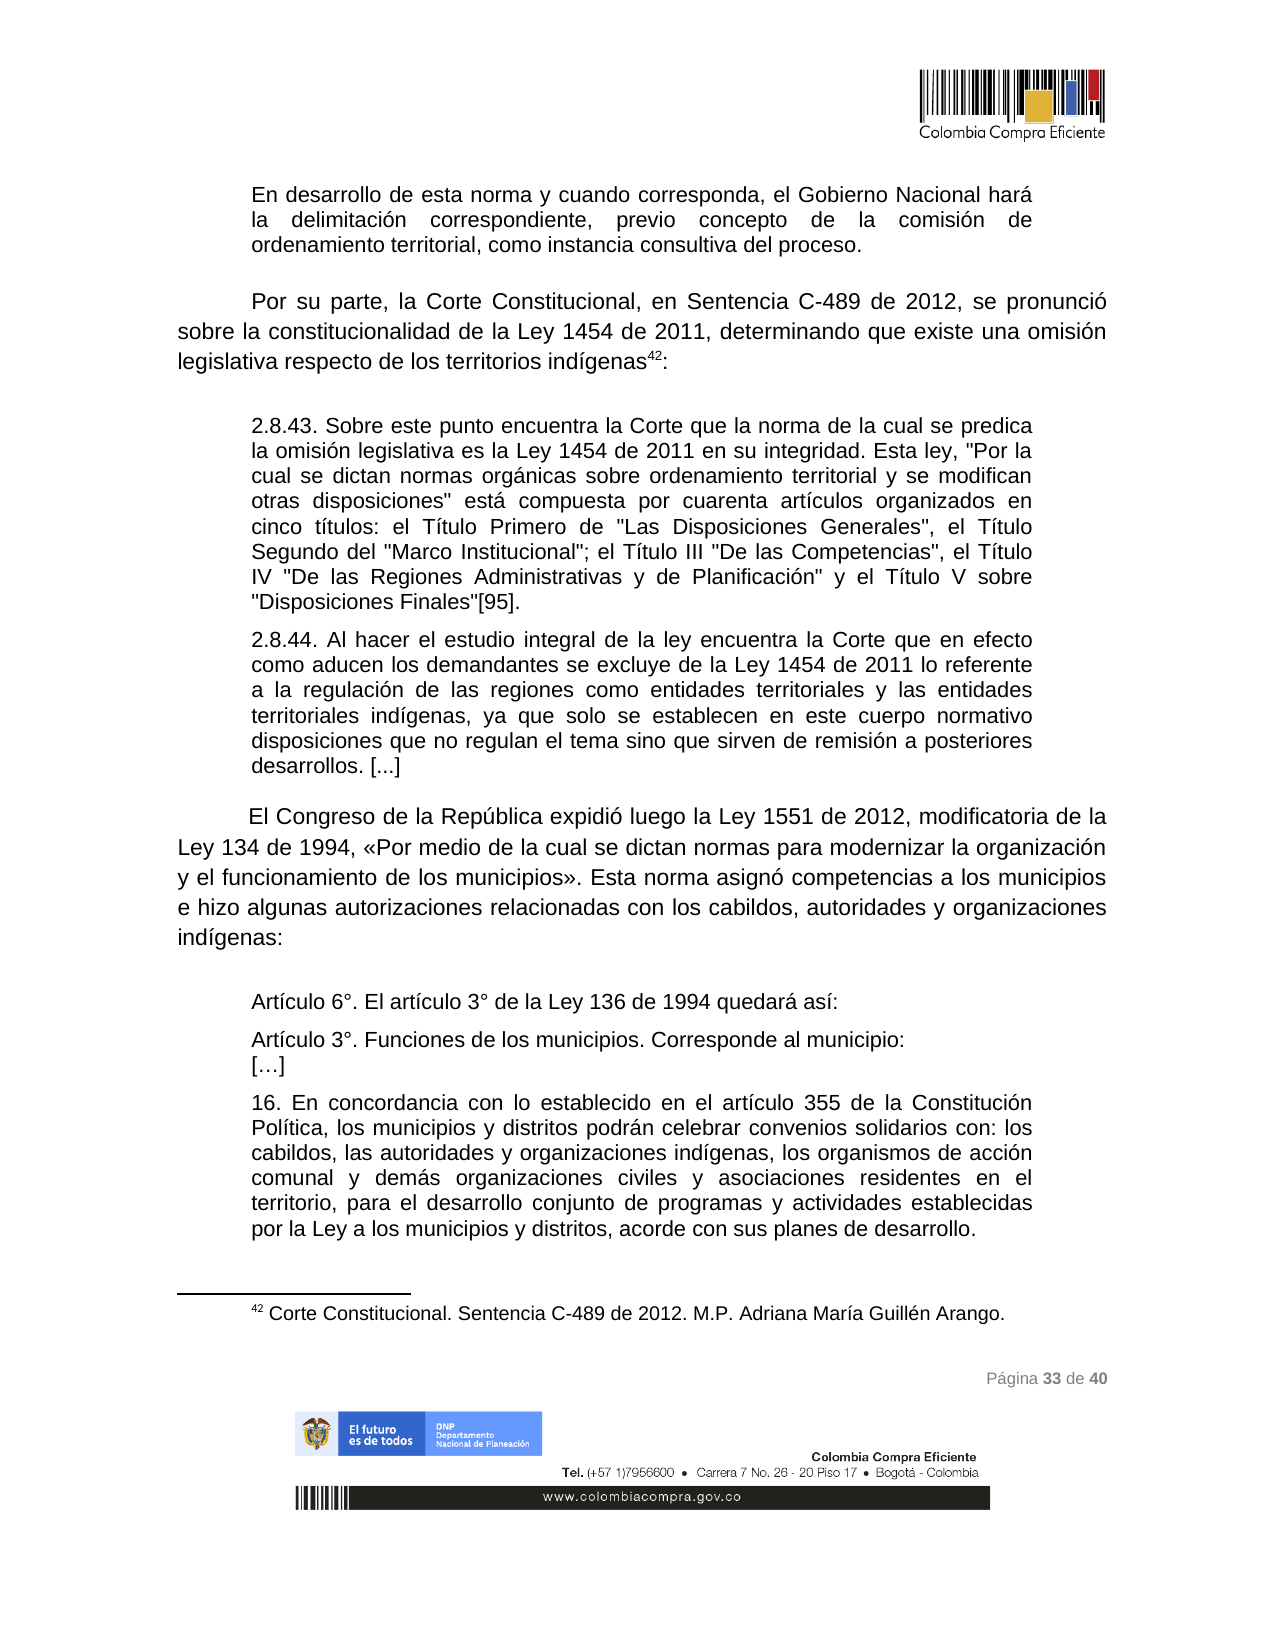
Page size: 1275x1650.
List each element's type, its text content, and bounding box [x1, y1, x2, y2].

text Por su parte, la Corte Constitucional, en Sentencia C-489 de 2012, se pronunció sobre la constitucionalidad de la Ley 1454 de 2011, determinando que existe una omisión legislativa respecto de los territorios indígenas: [177, 288, 1107, 374]
text 16. En concordancia con lo establecido en el artículo 355 de la Constitución Política, los municipios y distritos podrán celebrar convenios solidarios con: los cabildos, las autoridades y organizaciones indígenas, los organismos de acción comunal y demás organizaciones civiles y asociaciones residentes en el territorio, para el desarrollo conjunto de programas y actividades establecidas por la Ley a los municipios y distritos, acorde con sus planes de desarrollo. [251, 1089, 1034, 1241]
text […] [251, 1052, 1034, 1077]
text En desarrollo de esta norma y cuando corresponda, el Gobierno Nacional hará la delimitación correspondiente, previo concepto de la comisión de ordenamiento territorial, como instancia consultiva del proceso. [251, 182, 1034, 257]
text Artículo 3°. Funciones de los municipios. Corresponde al municipio: [251, 1026, 1034, 1052]
picture [294, 1411, 991, 1510]
text El Congreso de la República expidió luego la Ley 1551 de 2012, modificatoria de la Ley 134 de 1994, «Por medio de la cual se dictan normas para modernizar la organización y el funcionamiento de los municipios». Esta norma asignó competencias a los municipios e hizo algunas autorizaciones relacionadas con los cabildos, autoridades y organizaciones indígenas: [177, 803, 1107, 951]
text 2.8.43. Sobre este punto encuentra la Corte que la norma de la cual se predica la omisión legislativa es la Ley 1454 de 2011 en su integridad. Esta ley, "Por la cual se dictan normas orgánicas sobre ordenamiento territorial y se modifican otras disposiciones" está compuesta por cuarenta artículos organizados en cinco títulos: el Título Primero de "Las Disposiciones Generales", el Título Segundo del "Marco Institucional"; el Título III "De las Competencias", el Título IV "De las Regiones Administrativas y de Planificación" y el Título V sobre "Disposiciones Finales"[95]. [251, 413, 1034, 614]
text 2.8.44. Al hacer el estudio integral de la ley encuentra la Corte que en efecto como aducen los demandantes se excluye de la Ley 1454 de 2011 lo referente a la regulación de las regiones como entidades territoriales y las entidades territoriales indígenas, ya que solo se establecen en este cuerpo normativo disposiciones que no regulan el tema sino que sirven de remisión a posteriores desarrollos. [...] [251, 627, 1034, 778]
picture [911, 63, 1112, 145]
text Artículo 6°. El artículo 3° de la Ley 136 de 1994 quedará así: [251, 989, 1034, 1014]
